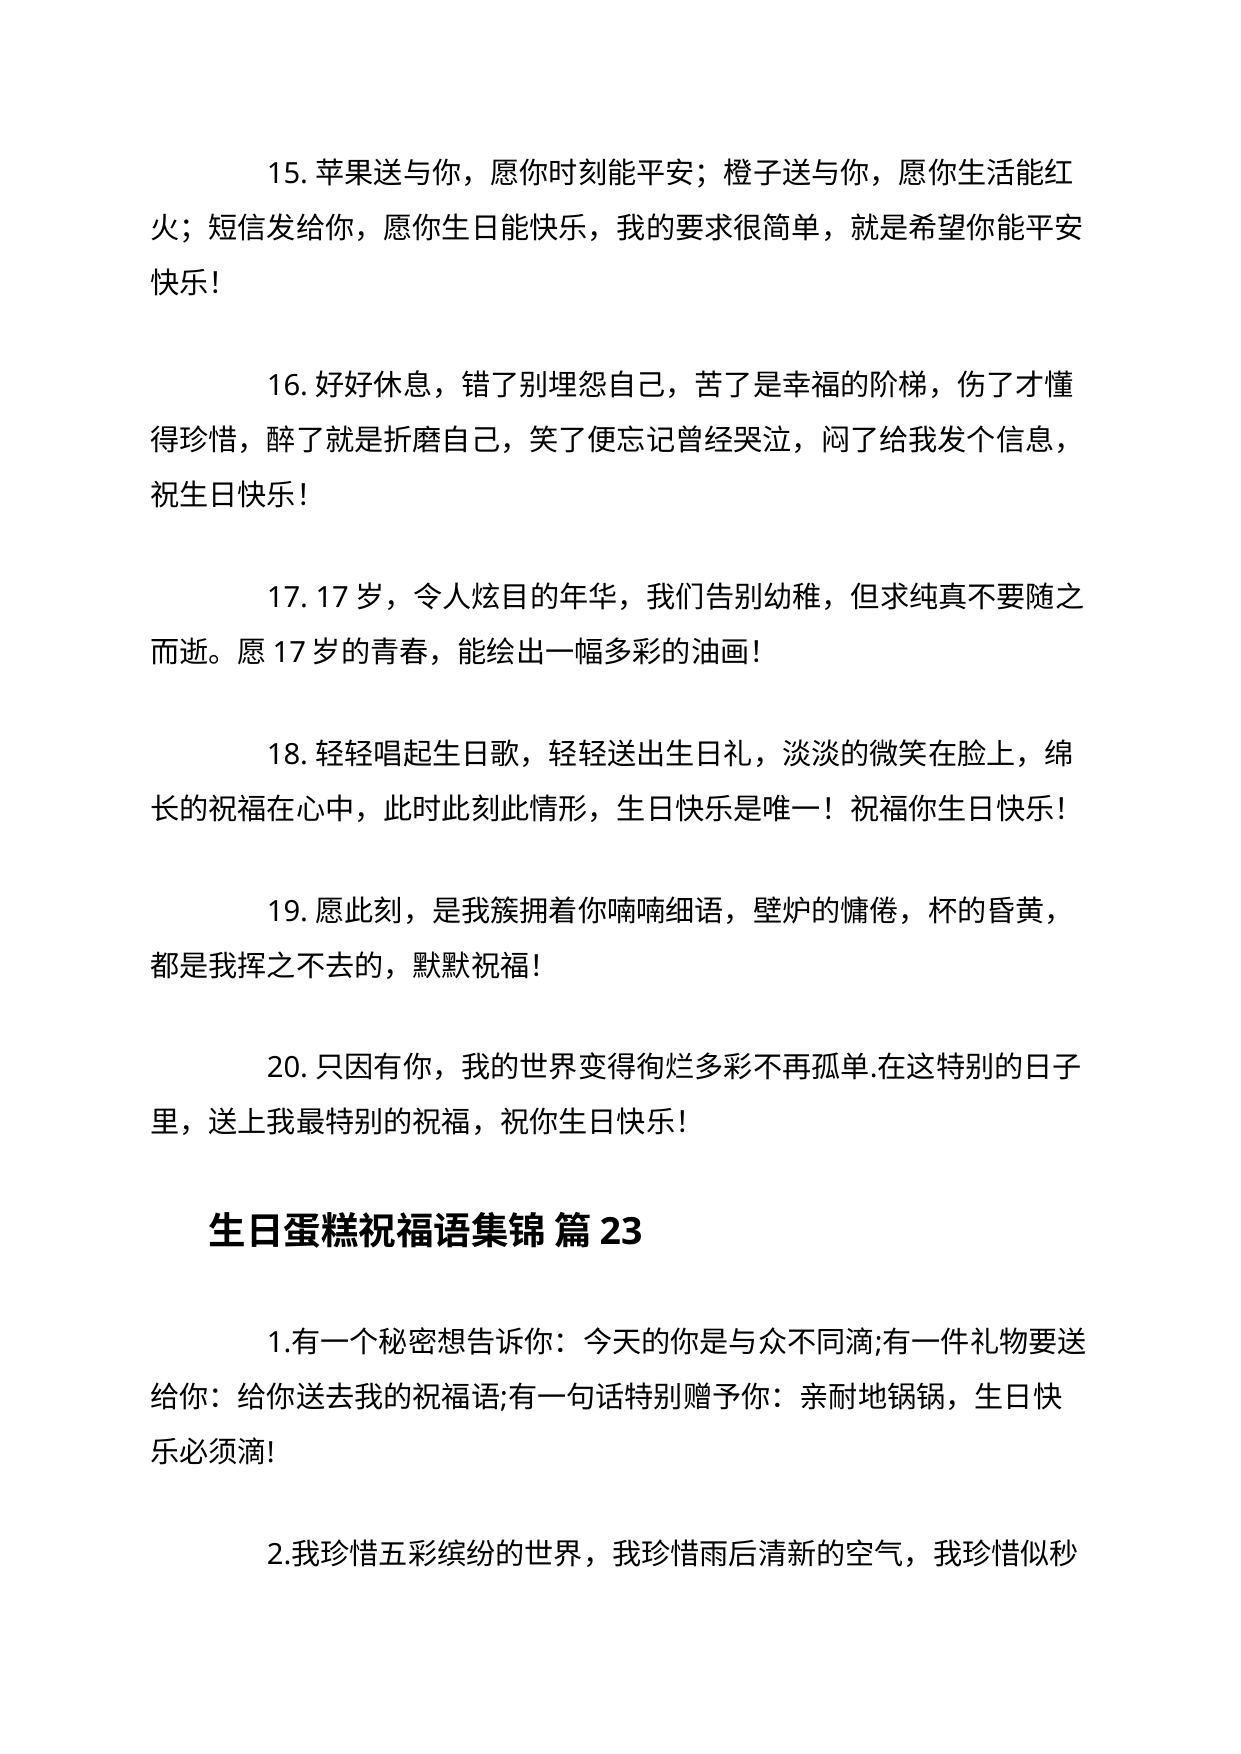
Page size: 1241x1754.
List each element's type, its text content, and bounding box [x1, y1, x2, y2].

text 19. 愿此刻，是我簇拥着你喃喃细语，壁炉的慵倦，杯的昏黄，都是我挥之不去的，默默祝福！ [150, 887, 1090, 984]
text 18. 轻轻唱起生日歌，轻轻送出生日礼，淡淡的微笑在脸上，绵长的祝福在心中，此时此刻此情形，生日快乐是唯一！祝福你生日快乐！ [150, 730, 1090, 828]
text 17. 17岁，令人炫目的年华，我们告别幼稚，但求纯真不要随之而逝。愿17岁的青春，能绘出一幅多彩的油画！ [150, 573, 1090, 671]
text 1.有一个秘密想告诉你：今天的你是与众不同滴;有一件礼物要送给你：给你送去我的祝福语;有一句话特别赠予你：亲耐地锅锅，生日快乐必须滴! [150, 1318, 1090, 1471]
text 20. 只因有你，我的世界变得徇烂多彩不再孤单.在这特别的日子里，送上我最特别的祝福，祝你生日快乐！ [150, 1044, 1090, 1141]
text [150, 1530, 1090, 1573]
text 生日蛋糕祝福语集锦 篇23 [150, 1201, 1090, 1255]
text 15. 苹果送与你，愿你时刻能平安；橙子送与你，愿你生活能红火；短信发给你，愿你生日能快乐，我的要求很简单，就是希望你能平安快乐！ [150, 150, 1090, 302]
text 16. 好好休息，错了别埋怨自己，苦了是幸福的阶梯，伤了才懂得珍惜，醉了就是折磨自己，笑了便忘记曾经哭泣，闷了给我发个信息，祝生日快乐！ [150, 362, 1090, 514]
